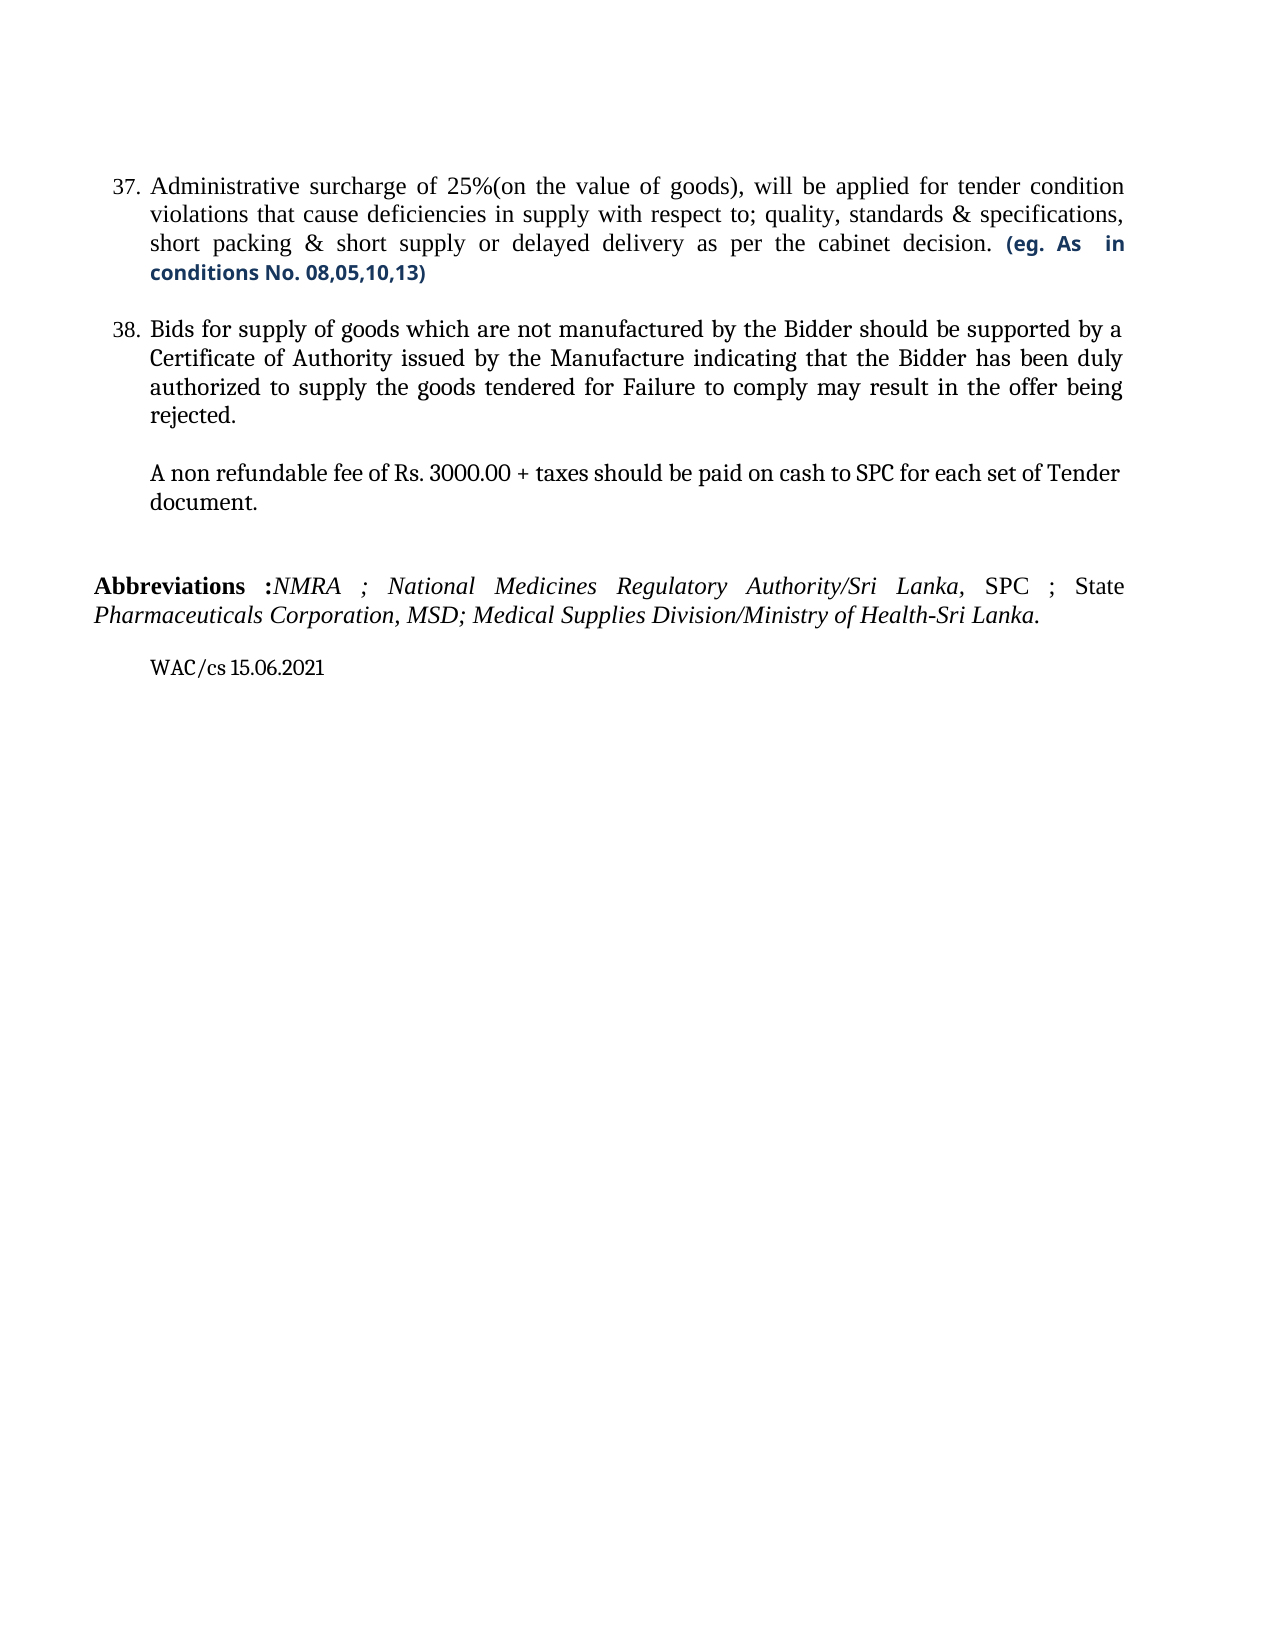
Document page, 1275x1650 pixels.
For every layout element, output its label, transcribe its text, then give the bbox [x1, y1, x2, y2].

list Administrative surcharge of 25%(on the value of goods), will be applied for tender condition violations that cause deficiencies in supply with respect to; quality, standards & specifications, short packing & short supply or delayed delivery as per the cabinet decision. (eg. As in conditions No. 08,05,10,13) [112, 171, 1125, 286]
text A non refundable fee of Rs. 3000.00 + taxes should be paid on cash to SPC for each set of Tender document. [150, 459, 1125, 516]
list Bids for supply of goods which are not manufactured by the Bidder should be supported by a Certificate of Authority issued by the Manufacture indicating that the Bidder has been duly authorized to supply the goods tendered for Failure to comply may result in the offer being rejected. [112, 315, 1125, 430]
text WAC/cs 15.06.2021 [150, 655, 1125, 682]
list Abbreviations :NMRA ; National Medicines Regulatory Authority/Sri Lanka, SPC ; State Pharmaceuticals Corporation, MSD; Medical Supplies Division/Ministry of Health-Sri Lanka. [94, 571, 1125, 629]
